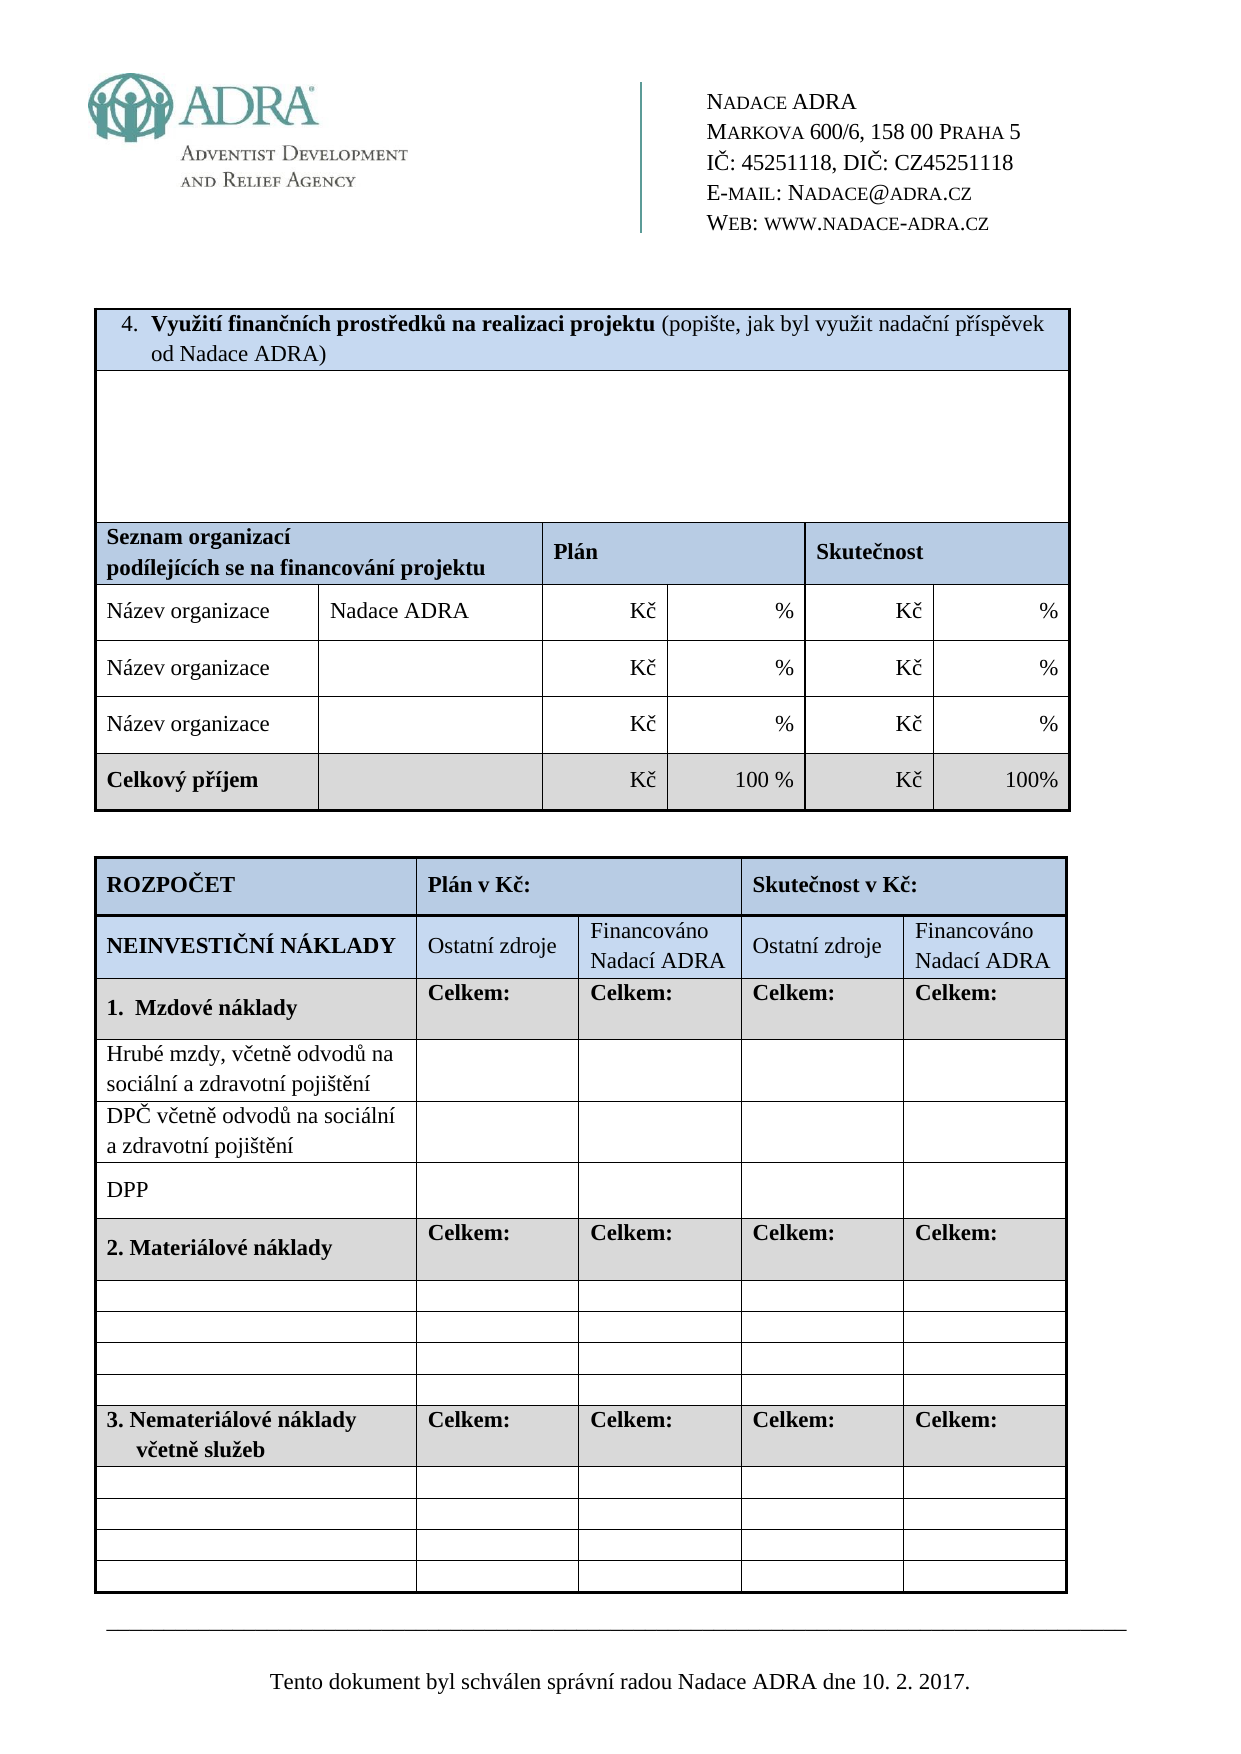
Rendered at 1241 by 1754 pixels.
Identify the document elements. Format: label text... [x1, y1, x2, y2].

table_cell [417, 1375, 578, 1405]
table_cell [904, 1530, 1065, 1560]
table_cell [742, 1530, 903, 1560]
table_cell Celkem: [579, 1219, 741, 1280]
table_cell [904, 1375, 1065, 1405]
table_cell [97, 1281, 416, 1311]
table_cell [579, 1163, 741, 1218]
table_cell % [934, 697, 1068, 752]
table_cell Hrubé mzdy, včetně odvodů na sociální a zdravotní pojištění [97, 1040, 416, 1101]
table_cell [742, 1102, 903, 1162]
table_cell Název organizace [97, 641, 318, 696]
table_header ROZPOČET [97, 859, 416, 914]
table_cell [579, 1312, 741, 1342]
table_cell Celkem: [417, 979, 578, 1039]
table_cell 3. Nemateriálové náklady včetně služeb [97, 1406, 416, 1466]
table_cell [904, 1163, 1065, 1218]
table_cell Celkový příjem [97, 754, 318, 809]
table_cell [742, 1040, 903, 1101]
table_cell Celkem: [579, 1406, 741, 1466]
table_cell [579, 1102, 741, 1162]
table_cell 2. Materiálové náklady [97, 1219, 416, 1280]
table_cell [579, 1561, 741, 1591]
table_cell [579, 1281, 741, 1311]
table_cell [417, 1281, 578, 1311]
table_cell Kč [806, 754, 933, 809]
table_cell [319, 754, 542, 809]
table_cell Ostatní zdroje [742, 917, 903, 978]
table_cell Kč [543, 585, 667, 640]
picture [88, 73, 408, 187]
table_cell Ostatní zdroje [417, 917, 578, 978]
table_cell [904, 1312, 1065, 1342]
table_cell NEINVESTIČNÍ NÁKLADY [97, 917, 416, 978]
table_cell [417, 1343, 578, 1373]
table_cell % [668, 585, 804, 640]
table_cell [97, 1561, 416, 1591]
table_cell [97, 371, 1068, 522]
table_cell % [668, 697, 804, 752]
table_cell [417, 1163, 578, 1218]
table_cell [579, 1040, 741, 1101]
table_cell [417, 1561, 578, 1591]
table_cell [579, 1499, 741, 1529]
table_cell [417, 1102, 578, 1162]
table_cell Celkem: [904, 979, 1065, 1039]
table_cell Kč [543, 641, 667, 696]
table_cell [742, 1312, 903, 1342]
table_cell Celkem: [417, 1219, 578, 1280]
table_cell Celkem: [417, 1406, 578, 1466]
table_cell Kč [543, 697, 667, 752]
table_cell [97, 1530, 416, 1560]
table_cell % [934, 585, 1068, 640]
table_cell Název organizace [97, 697, 318, 752]
table_cell DPČ včetně odvodů na sociální a zdravotní pojištění [97, 1102, 416, 1162]
table_cell [904, 1343, 1065, 1373]
table_cell [97, 1467, 416, 1497]
table_cell % [668, 641, 804, 696]
table_cell [742, 1281, 903, 1311]
table_cell [579, 1375, 741, 1405]
table_cell [417, 1530, 578, 1560]
table_cell [319, 697, 542, 752]
table_cell [742, 1499, 903, 1529]
table_cell Plán [543, 523, 804, 584]
table_cell Financováno Nadací ADRA [579, 917, 741, 978]
table_cell [904, 1499, 1065, 1529]
table_cell Financováno Nadací ADRA [904, 917, 1065, 978]
table_cell Kč [806, 641, 933, 696]
table_cell 1. Mzdové náklady [97, 979, 416, 1039]
table_cell [904, 1281, 1065, 1311]
table_cell Seznam organizací podílejících se na financování projektu [97, 523, 542, 584]
table_cell Název organizace [97, 585, 318, 640]
table_cell Nadace ADRA [319, 585, 542, 640]
table_cell [742, 1375, 903, 1405]
table_cell Kč [806, 697, 933, 752]
table_cell DPP [97, 1163, 416, 1218]
table_cell [319, 641, 542, 696]
table_cell [417, 1040, 578, 1101]
table_header Skutečnost v Kč: [742, 859, 1065, 914]
table_cell Celkem: [742, 1219, 903, 1280]
table_header Plán v Kč: [417, 859, 741, 914]
table_cell [742, 1561, 903, 1591]
table_cell Celkem: [904, 1219, 1065, 1280]
table_cell % [934, 641, 1068, 696]
table_cell Celkem: [742, 1406, 903, 1466]
table_cell [417, 1312, 578, 1342]
table_cell [904, 1561, 1065, 1591]
table_cell [579, 1467, 741, 1497]
table_cell [742, 1163, 903, 1218]
table_cell [904, 1102, 1065, 1162]
table_cell [579, 1530, 741, 1560]
table_cell [97, 1375, 416, 1405]
table_cell [904, 1467, 1065, 1497]
table_cell Celkem: [742, 979, 903, 1039]
table_cell [417, 1467, 578, 1497]
table_cell Celkem: [904, 1406, 1065, 1466]
table_cell [97, 1343, 416, 1373]
table_cell Celkem: [579, 979, 741, 1039]
table_cell [579, 1343, 741, 1373]
table_cell [97, 1312, 416, 1342]
table_cell Kč [806, 585, 933, 640]
table_cell Skutečnost [806, 523, 1068, 584]
table_cell 100% [934, 754, 1068, 809]
table_cell Kč [543, 754, 667, 809]
table_cell Využití finančních prostředků na realizaci projektu (popište, jak byl využit nadační příspěvek od Nadace ADRA) [97, 310, 1068, 370]
table_cell 100 % [668, 754, 804, 809]
table_cell [904, 1040, 1065, 1101]
table_cell [97, 1499, 416, 1529]
table_cell [742, 1467, 903, 1497]
table_cell [417, 1499, 578, 1529]
table_cell [742, 1343, 903, 1373]
